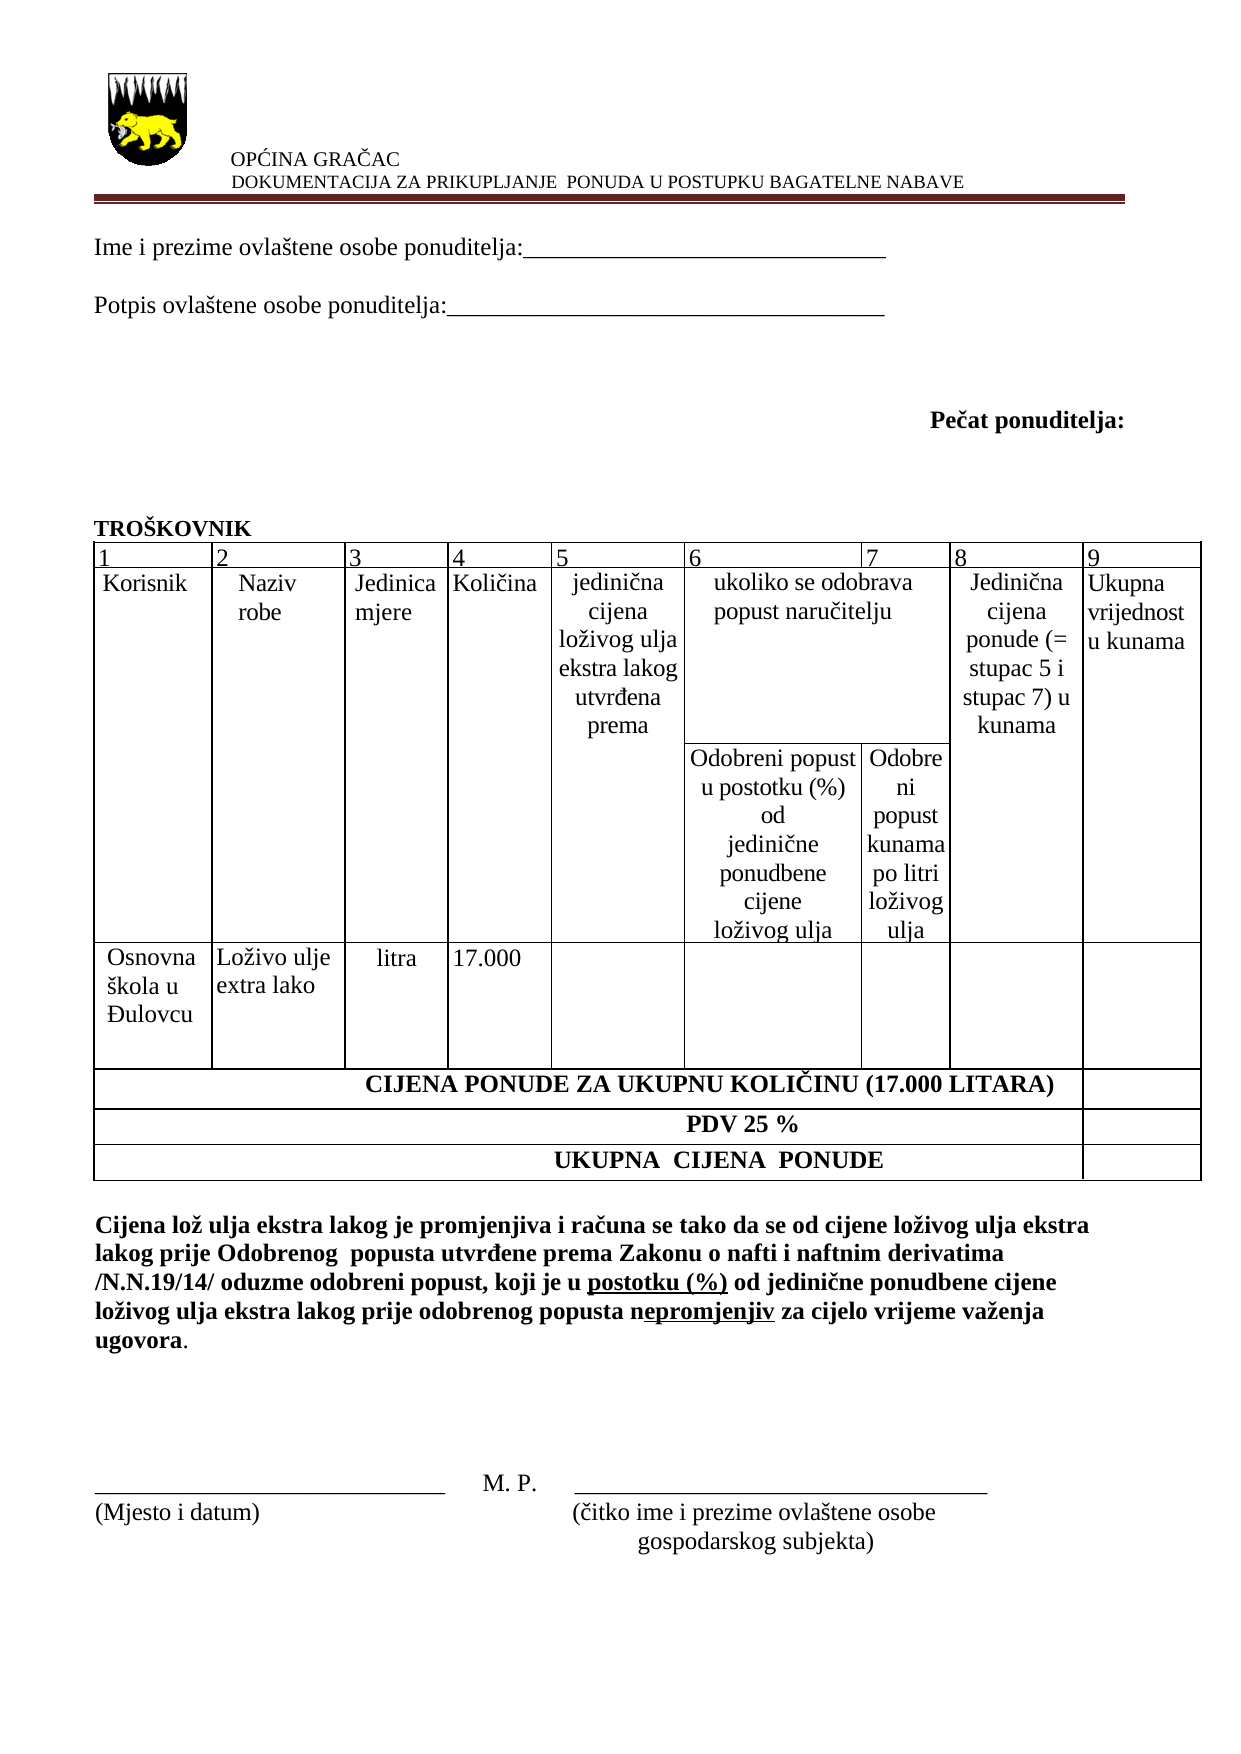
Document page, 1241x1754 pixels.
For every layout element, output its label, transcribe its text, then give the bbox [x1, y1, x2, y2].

text Pečat ponuditelja: [94, 405, 1125, 434]
table_cell [951, 743, 1082, 941]
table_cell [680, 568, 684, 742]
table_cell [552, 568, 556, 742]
table_cell [1084, 943, 1200, 1068]
text ____________________________ M. P. _________________________________ (Mjesto i datum) (čitko ime i prezime ovlaštene osobe [95, 1468, 1125, 1526]
table_cell [552, 743, 684, 941]
table_cell Količina [449, 568, 551, 742]
table_cell [552, 943, 684, 1068]
text TROŠKOVNIK [94, 515, 1125, 541]
table_cell [1084, 1145, 1200, 1179]
table_cell [1084, 1110, 1200, 1143]
table_cell [449, 743, 551, 941]
table_cell Jedinična cijena ponude (= stupac 5 i stupac 7) u kunama [951, 568, 1082, 742]
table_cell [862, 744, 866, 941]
table_cell PDV 25 % [345, 1110, 1082, 1143]
table_cell [951, 943, 1082, 1068]
table_cell Jedinica mjere [346, 568, 447, 742]
table_cell litra [346, 943, 447, 1068]
table_cell [1084, 1070, 1200, 1108]
table_cell CIJENA PONUDE ZA UKUPNU KOLIČINU (17.000 LITARA) [345, 1070, 1082, 1108]
table_cell [95, 1110, 345, 1143]
table_cell Loživo ulje extra lako [213, 943, 344, 1068]
text Cijena lož ulja ekstra lakog je promjenjiva i računa se tako da se od cijene loživog ulja ekstra lakog prije Odobrenog popusta utvrđene prema Zakonu o nafti i naftnim derivatima /N.N.19/14/ oduzme odobreni popust, koji je u postotku (%) od jedinične ponudbene cijene loživog ulja ekstra lakog prije odobrenog popusta nepromjenjiv za cijelo vrijeme važenja ugovora. [95, 1210, 1125, 1353]
text Potpis ovlaštene osobe ponuditelja:___________________________________ [94, 290, 1125, 319]
table_cell [95, 743, 211, 941]
table_cell [95, 1145, 345, 1179]
table_cell [213, 743, 344, 941]
table_cell ukoliko se odobrava popust naručitelju [685, 568, 949, 742]
table_cell [862, 943, 949, 1068]
table_cell UKUPNA CIJENA PONUDE [345, 1145, 1082, 1179]
table_cell 17.000 [449, 943, 551, 1068]
table_cell [1084, 743, 1200, 941]
table_cell Osnovna škola u Đulovcu [95, 943, 211, 1068]
table_cell Korisnik [95, 568, 211, 742]
table_cell [685, 943, 861, 1068]
text gospodarskog subjekta) [94, 1526, 1125, 1555]
picture [108, 73, 187, 166]
table_cell Naziv robe [213, 568, 344, 742]
table_cell [95, 1070, 345, 1108]
table_cell Ukupna vrijednost u kunama [1084, 568, 1200, 742]
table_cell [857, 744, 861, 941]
text Ime i prezime ovlaštene osobe ponuditelja:_____________________________ [94, 232, 1125, 261]
table_cell [346, 743, 447, 941]
